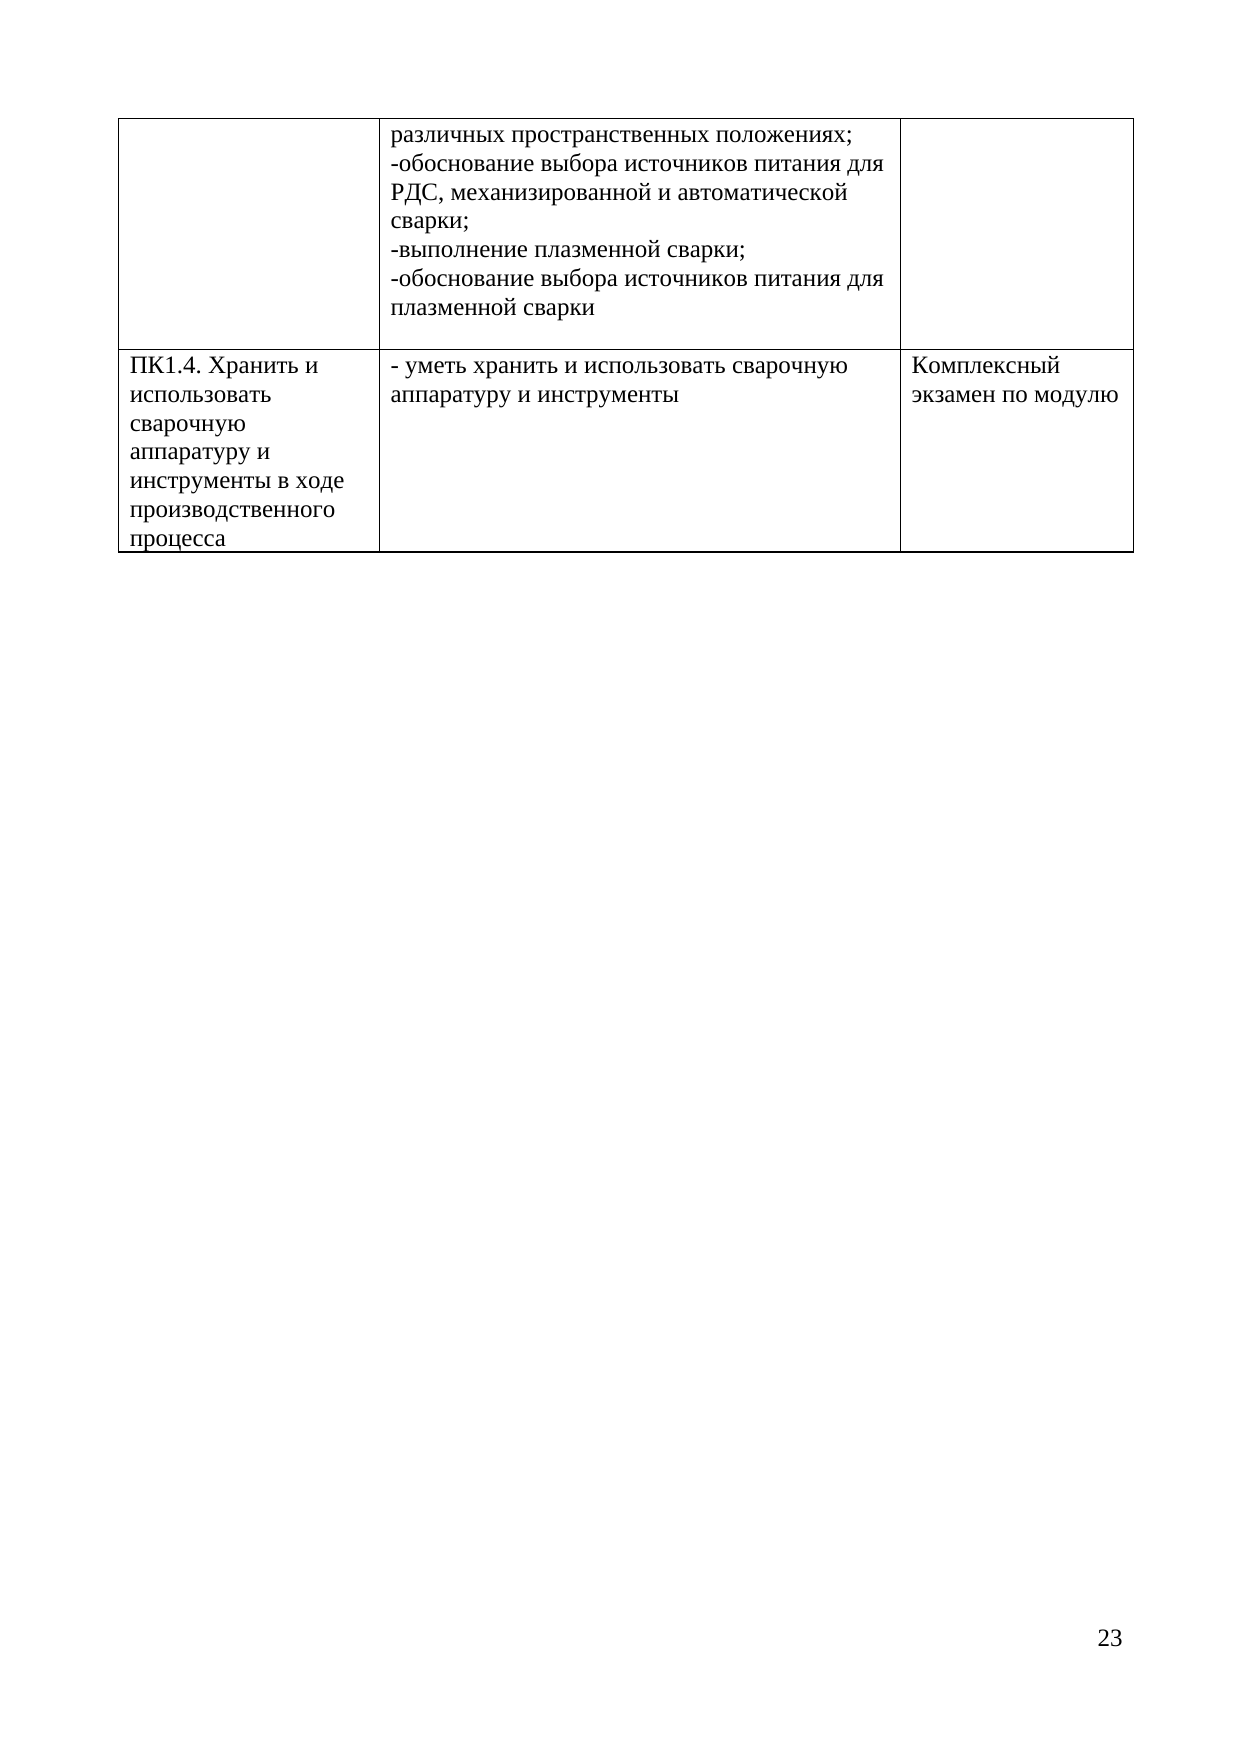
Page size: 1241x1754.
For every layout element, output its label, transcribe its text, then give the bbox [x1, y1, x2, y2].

table_cell Комплексный экзамен по модулю [901, 350, 1133, 551]
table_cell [380, 119, 900, 349]
table_cell - уметь хранить и использовать сварочную аппаратуру и инструменты [380, 350, 900, 551]
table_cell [119, 119, 379, 349]
table_cell ПК1.4. Хранить и использовать сварочную аппаратуру и инструменты в ходе производственного процесса [119, 350, 379, 551]
